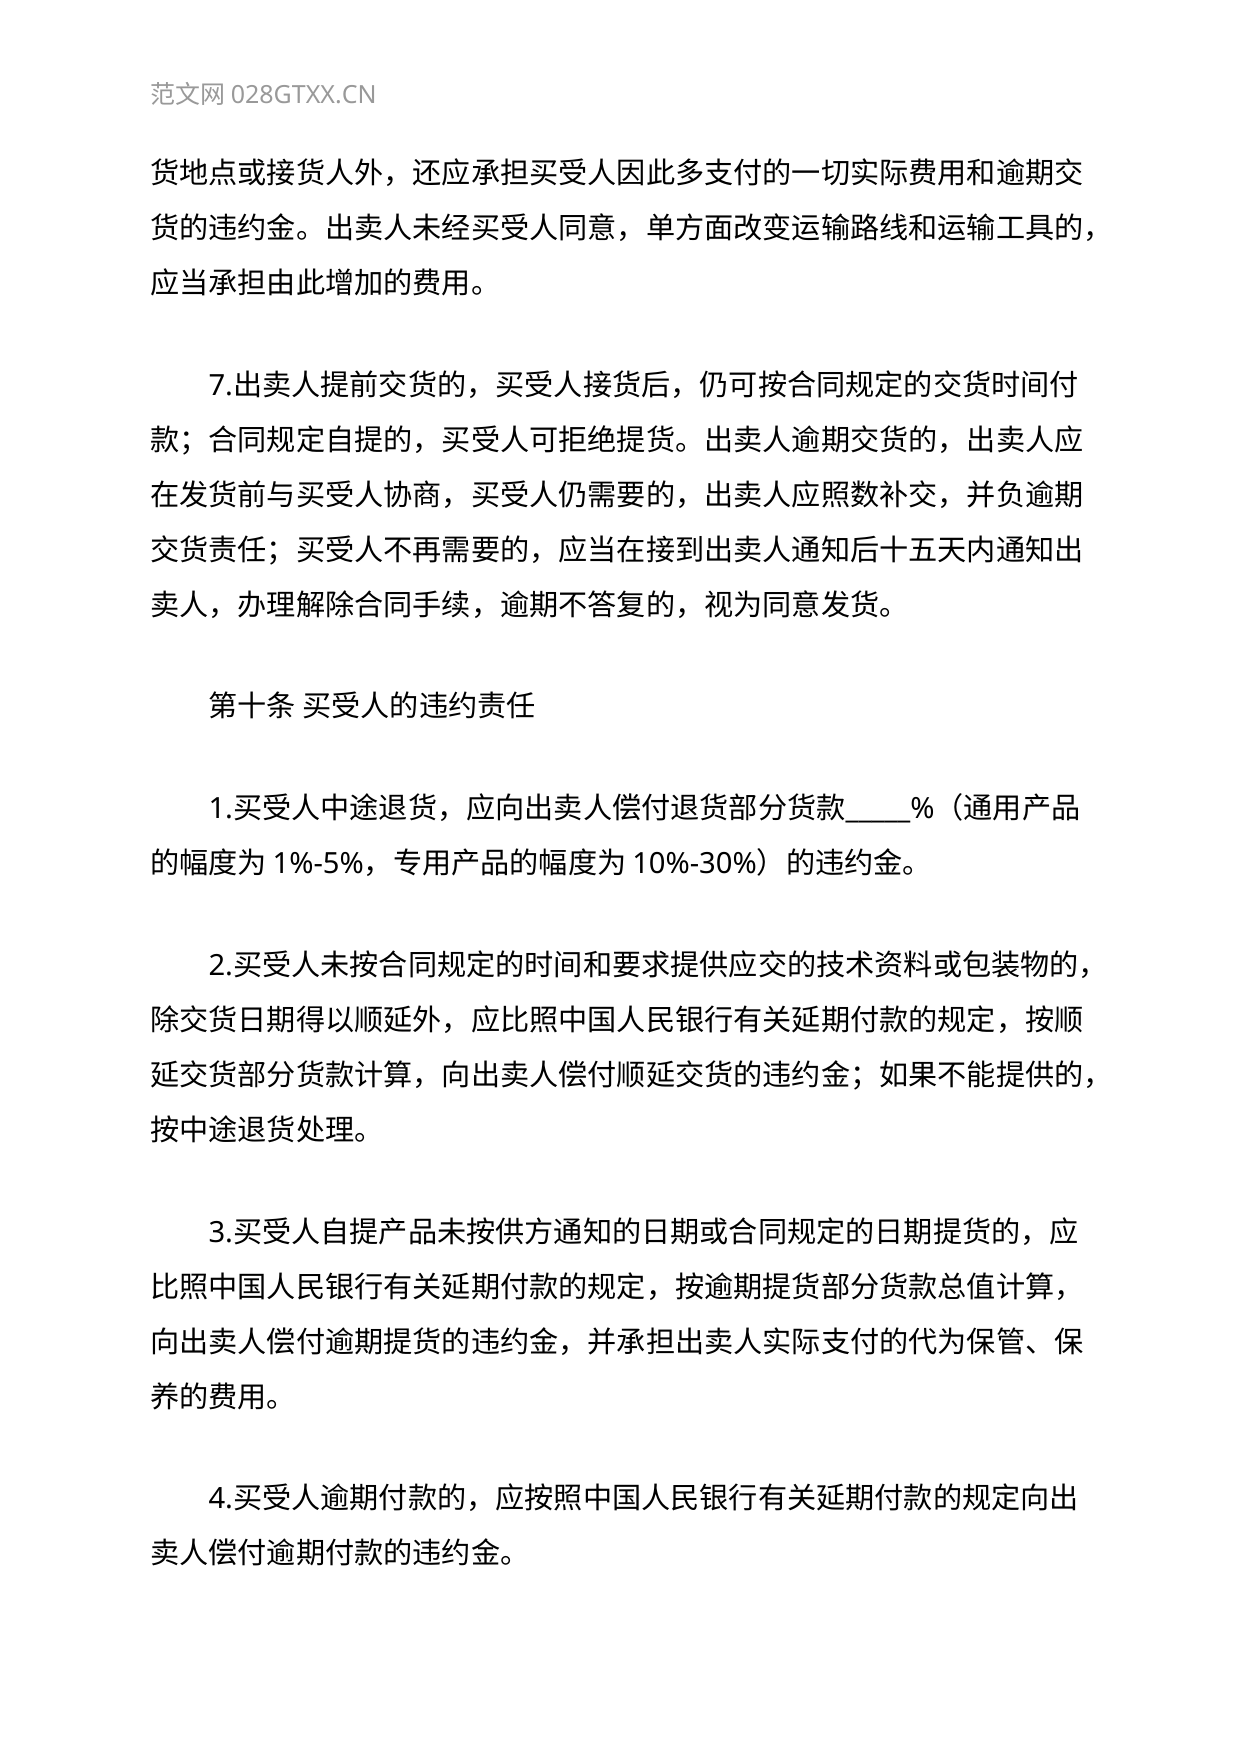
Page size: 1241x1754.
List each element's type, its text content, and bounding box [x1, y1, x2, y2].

text 2.买受人未按合同规定的时间和要求提供应交的技术资料或包装物的，除交货日期得以顺延外，应比照中国人民银行有关延期付款的规定，按顺延交货部分货款计算，向出卖人偿付顺延交货的违约金；如果不能提供的，按中途退货处理。 [150, 942, 1090, 1149]
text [150, 150, 1090, 302]
text 第十条 买受人的违约责任 [150, 683, 1090, 725]
text 1.买受人中途退货，应向出卖人偿付退货部分货款_____%（通用产品的幅度为1%-5%，专用产品的幅度为10%-30%）的违约金。 [150, 785, 1090, 882]
text 4.买受人逾期付款的，应按照中国人民银行有关延期付款的规定向出卖人偿付逾期付款的违约金。 [150, 1475, 1090, 1572]
text 3.买受人自提产品未按供方通知的日期或合同规定的日期提货的，应比照中国人民银行有关延期付款的规定，按逾期提货部分货款总值计算，向出卖人偿付逾期提货的违约金，并承担出卖人实际支付的代为保管、保养的费用。 [150, 1208, 1090, 1415]
text 7.出卖人提前交货的，买受人接货后，仍可按合同规定的交货时间付款；合同规定自提的，买受人可拒绝提货。出卖人逾期交货的，出卖人应在发货前与买受人协商，买受人仍需要的，出卖人应照数补交，并负逾期交货责任；买受人不再需要的，应当在接到出卖人通知后十五天内通知出卖人，办理解除合同手续，逾期不答复的，视为同意发货。 [150, 362, 1090, 623]
